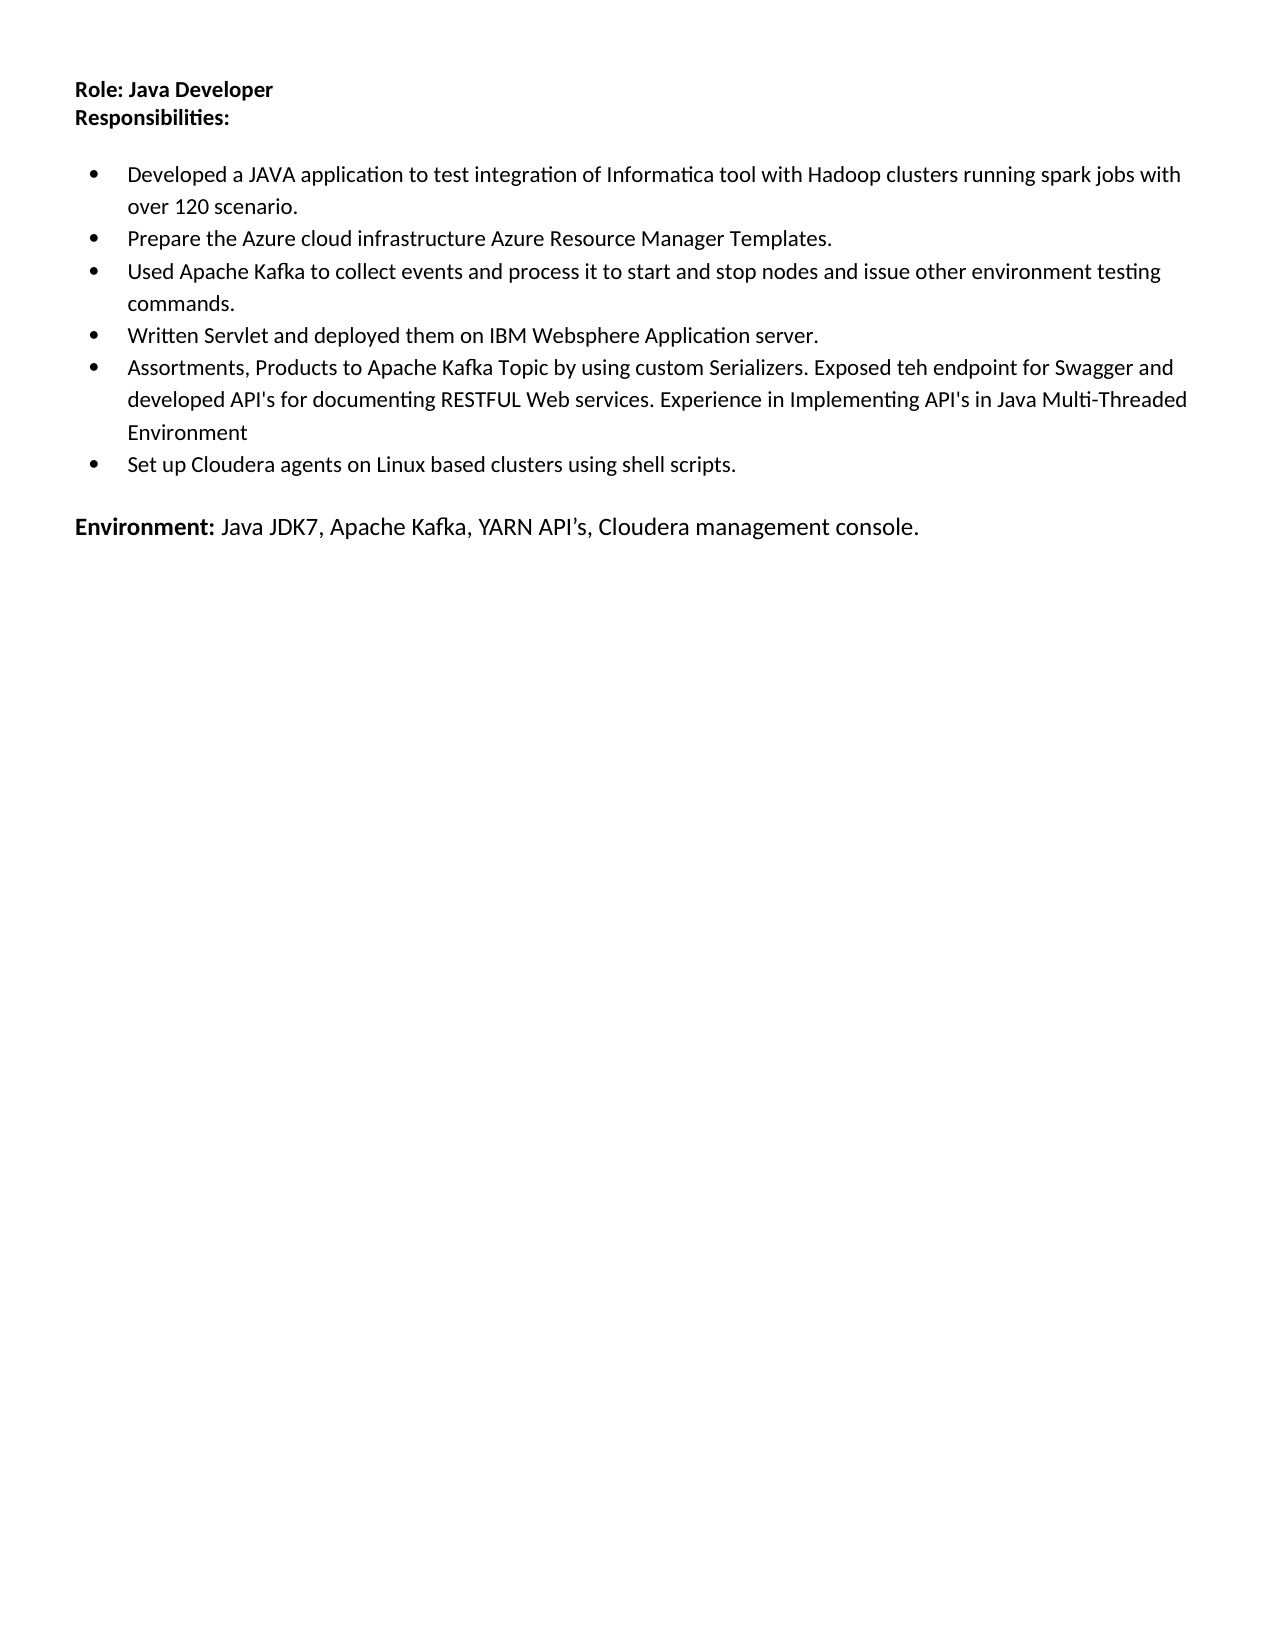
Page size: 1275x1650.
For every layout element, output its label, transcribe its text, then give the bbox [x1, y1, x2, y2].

list Assortments, Products to Apache Kafka Topic by using custom Serializers. Exposed teh endpoint for Swagger and developed API's for documenting RESTFUL Web services. Experience in Implementing API's in Java Multi-Threaded Environment [90, 353, 1200, 446]
list Set up Cloudera agents on Linux based clusters using shell scripts. [90, 450, 1200, 478]
list Used Apache Kafka to collect events and process it to start and stop nodes and issue other environment testing commands. [90, 257, 1200, 317]
list Developed a JAVA application to test integration of Informatica tool with Hadoop clusters running spark jobs with over 120 scenario. [90, 160, 1200, 220]
list Written Servlet and deployed them on IBM Websphere Application server. [90, 321, 1200, 349]
text Role: Java Developer [75, 75, 1237, 103]
text Environment: Java JDK7, Apache Kafka, YARN API’s, Cloudera management console. [75, 511, 1200, 542]
text Responsibilities: [75, 103, 1237, 131]
list Prepare the Azure cloud infrastructure Azure Resource Manager Templates. [90, 224, 1200, 253]
